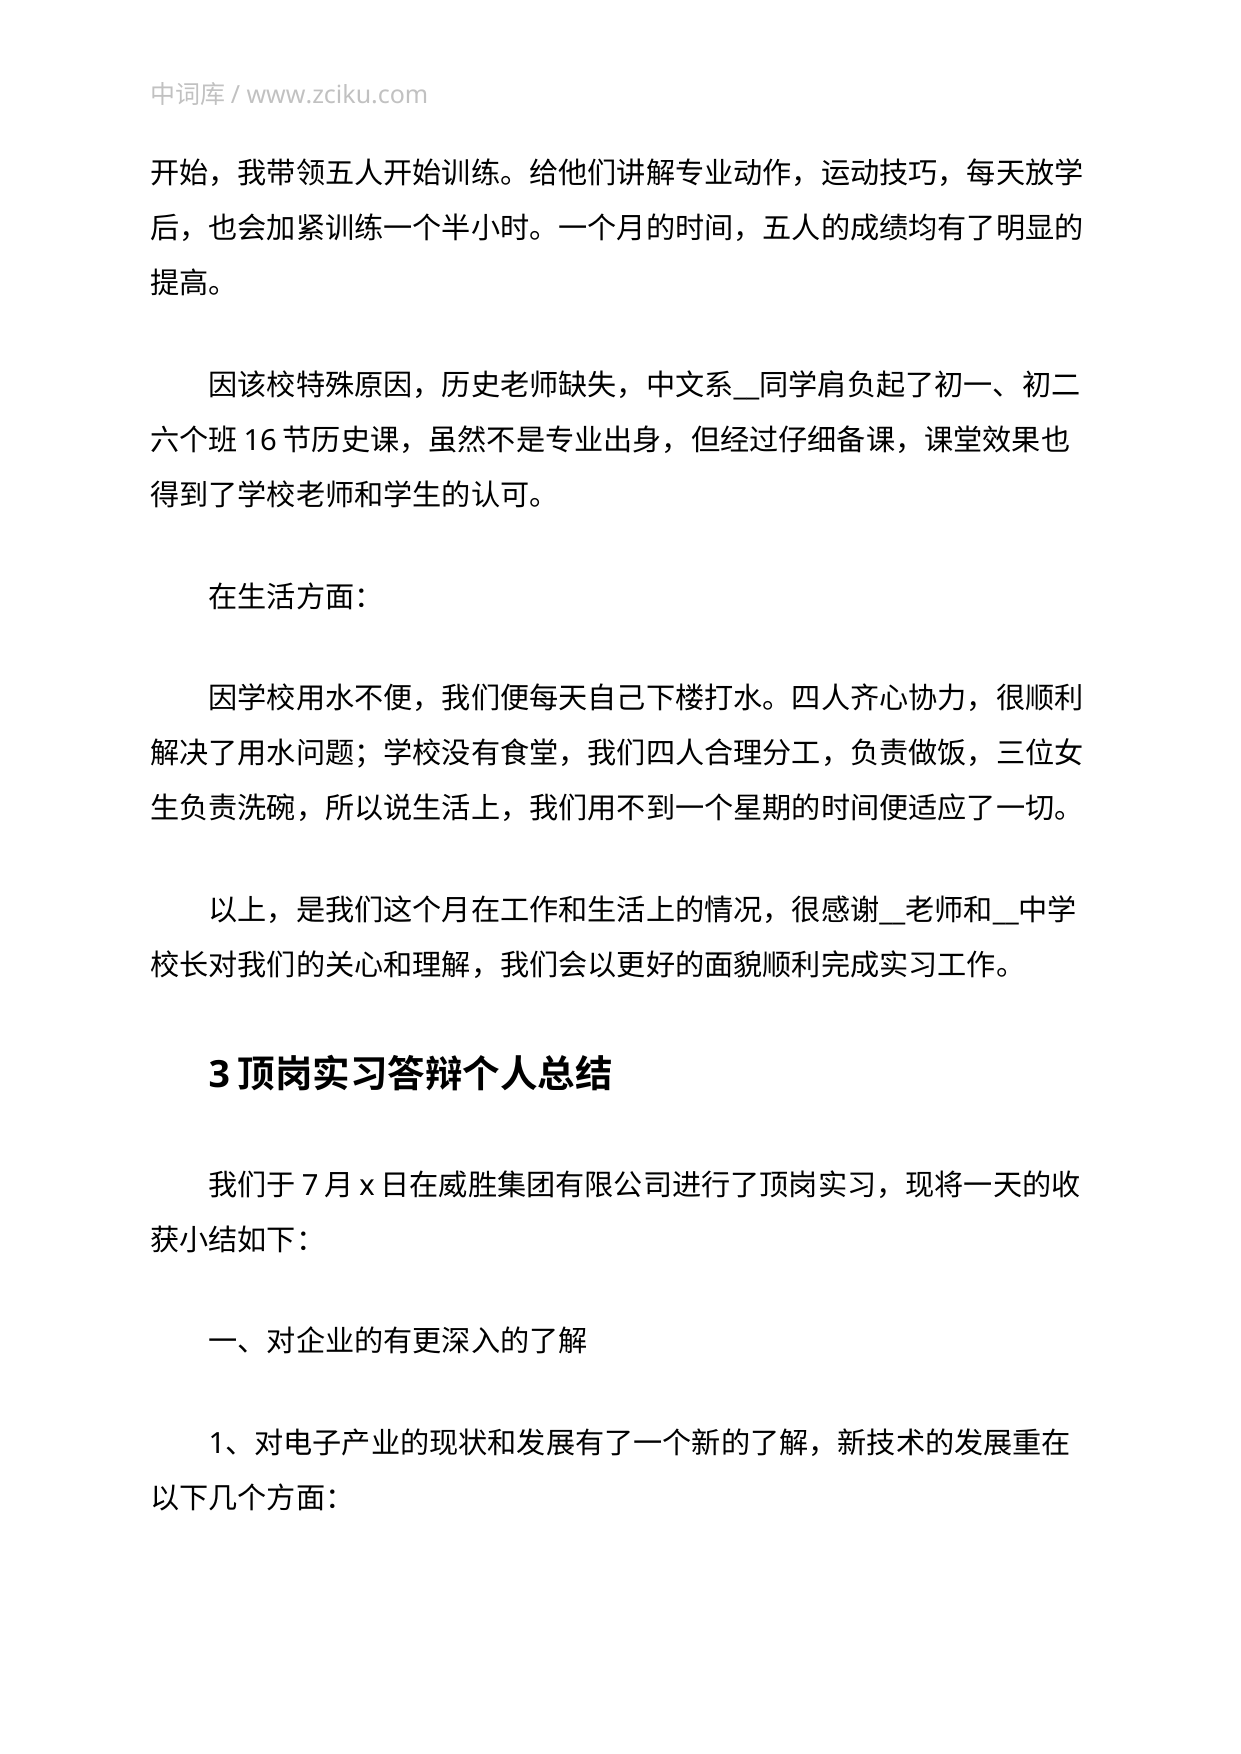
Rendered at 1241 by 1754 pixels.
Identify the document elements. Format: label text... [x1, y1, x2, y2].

text 因学校用水不便，我们便每天自己下楼打水。四人齐心协力，很顺利解决了用水问题；学校没有食堂，我们四人合理分工，负责做饭，三位女生负责洗碗，所以说生活上，我们用不到一个星期的时间便适应了一切。 [150, 675, 1090, 827]
text 我们于7月x日在威胜集团有限公司进行了顶岗实习，现将一天的收获小结如下： [150, 1161, 1090, 1258]
text 3顶岗实习答辩个人总结 [150, 1043, 1090, 1098]
text 1、对电子产业的现状和发展有了一个新的了解，新技术的发展重在以下几个方面： [150, 1419, 1090, 1517]
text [150, 150, 1090, 302]
text 在生活方面： [150, 573, 1090, 616]
text 一、对企业的有更深入的了解 [150, 1318, 1090, 1360]
text 因该校特殊原因，历史老师缺失，中文系__同学肩负起了初一、初二六个班16节历史课，虽然不是专业出身，但经过仔细备课，课堂效果也得到了学校老师和学生的认可。 [150, 362, 1090, 514]
text 以上，是我们这个月在工作和生活上的情况，很感谢__老师和__中学校长对我们的关心和理解，我们会以更好的面貌顺利完成实习工作。 [150, 887, 1090, 984]
